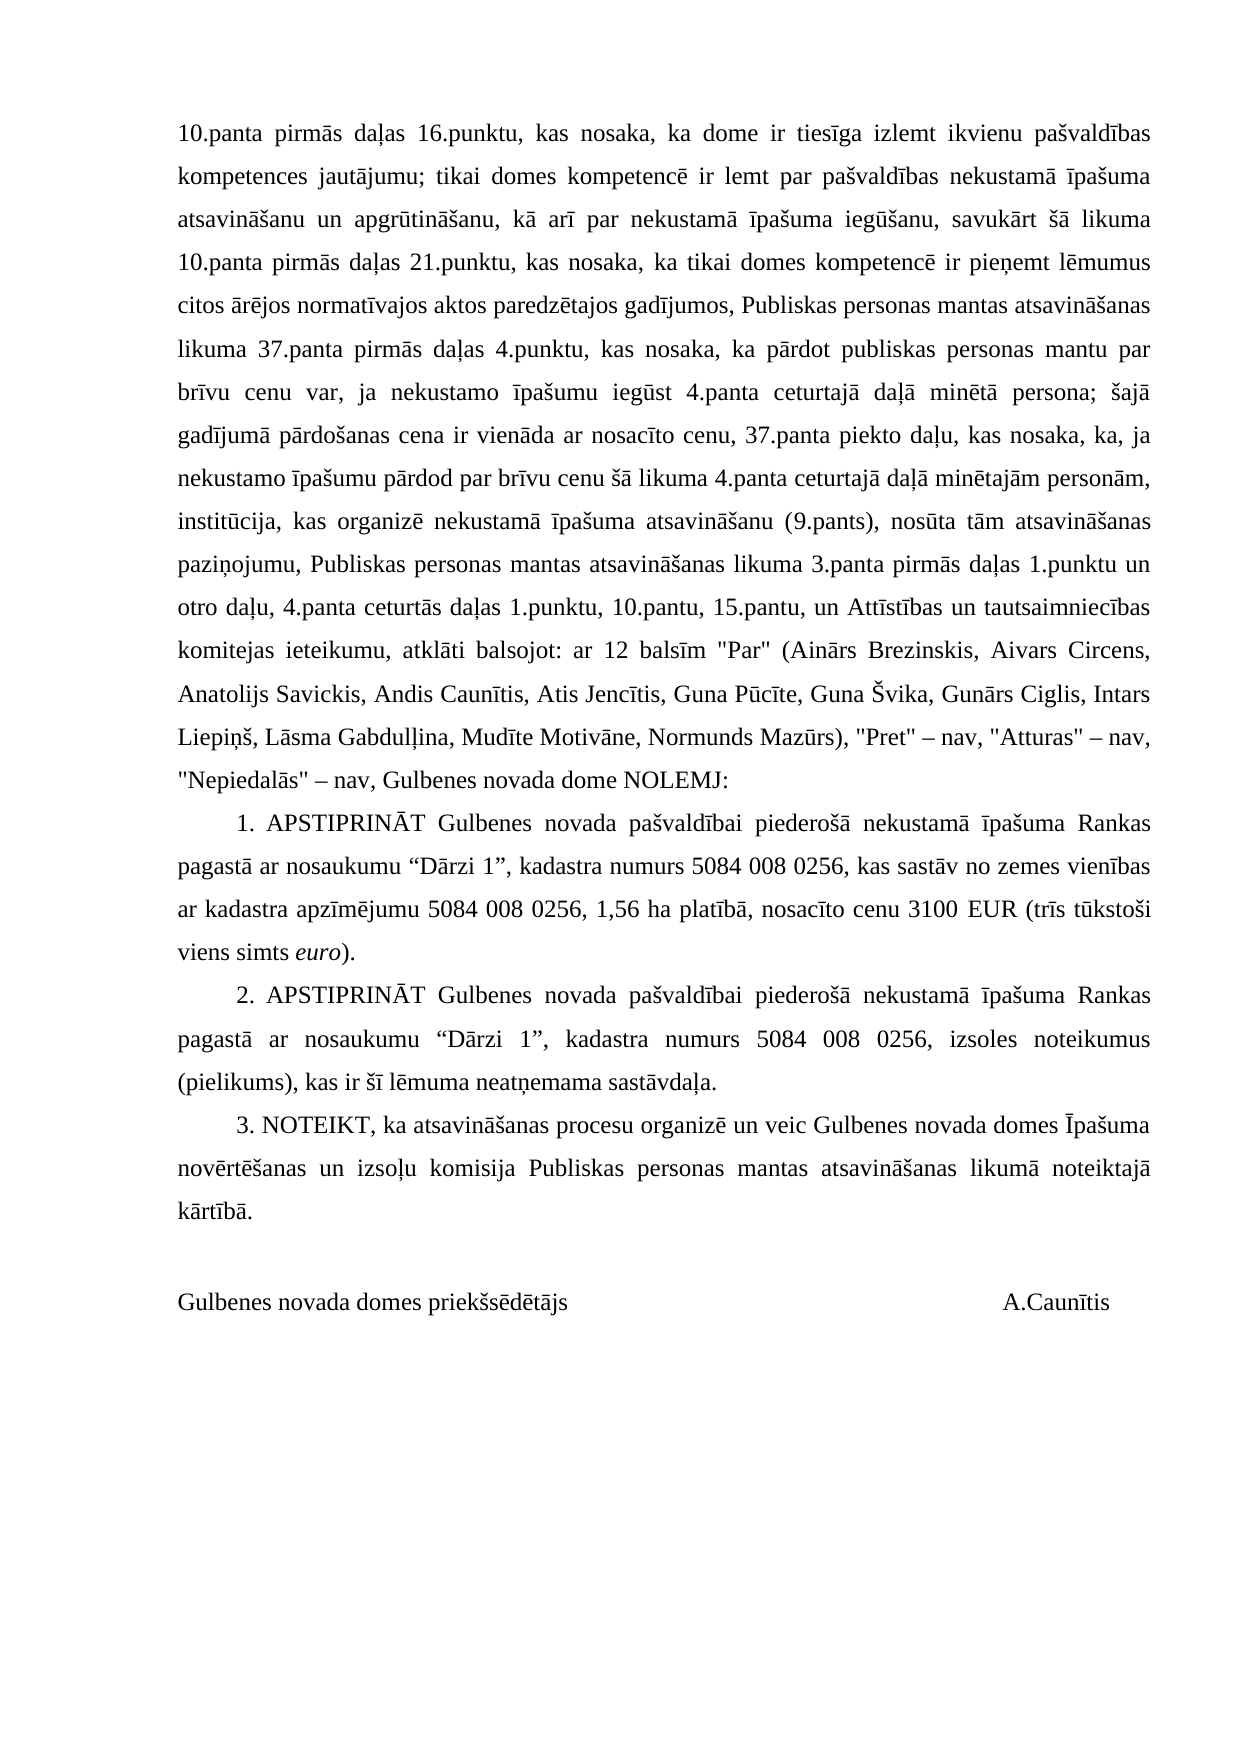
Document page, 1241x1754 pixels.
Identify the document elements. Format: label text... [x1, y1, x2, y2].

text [177, 118, 1152, 794]
text Gulbenes novada domes priekšsēdētājs A.Caunītis [177, 1287, 1152, 1316]
text 3. NOTEIKT, ka atsavināšanas procesu organizē un veic Gulbenes novada domes Īpašuma novērtēšanas un izsoļu komisija Publiskas personas mantas atsavināšanas likumā noteiktajā kārtībā. [177, 1110, 1152, 1225]
list APSTIPRINĀT Gulbenes novada pašvaldībai piederošā nekustamā īpašuma Rankas pagastā ar nosaukumu “Dārzi 1”, kadastra numurs 5084 008 0256, izsoles noteikumus (pielikums), kas ir šī lēmuma neatņemama sastāvdaļa. [177, 981, 1152, 1096]
list APSTIPRINĀT Gulbenes novada pašvaldībai piederošā nekustamā īpašuma Rankas pagastā ar nosaukumu “Dārzi 1”, kadastra numurs 5084 008 0256, kas sastāv no zemes vienības ar kadastra apzīmējumu 5084 008 0256, 1,56 ha platībā, nosacīto cenu 3100 EUR (trīs tūkstoši viens simts euro). [177, 808, 1152, 966]
